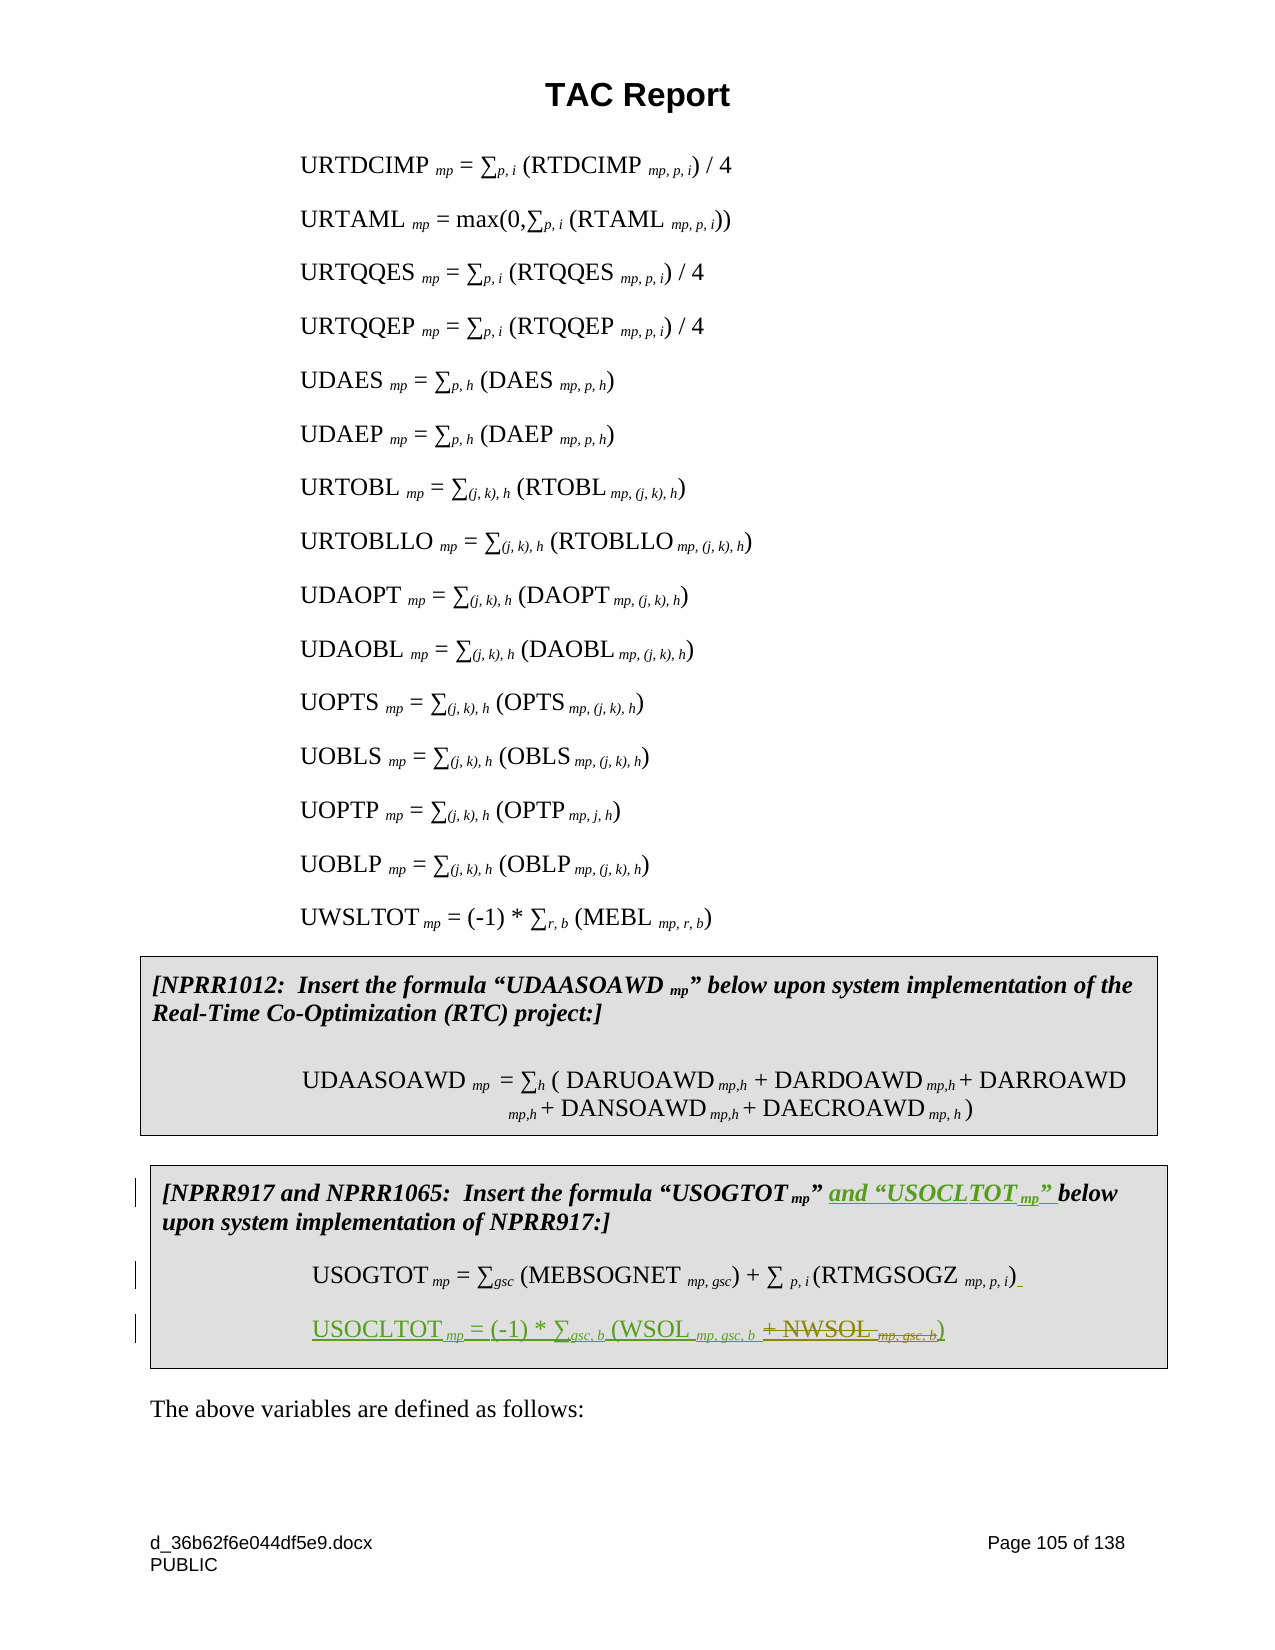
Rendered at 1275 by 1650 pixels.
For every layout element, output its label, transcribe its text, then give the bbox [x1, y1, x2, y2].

text UOBLP mp = ∑(j, k), h (OBLP mp, (j, k), h) [300, 849, 1125, 877]
text URTQQES mp = ∑p, i (RTQQES mp, p, i) / 4 [300, 257, 1125, 286]
text UDAES mp = ∑p, h (DAES mp, p, h) [300, 365, 1125, 394]
text URTOBL mp = ∑(j, k), h (RTOBL mp, (j, k), h) [300, 472, 1125, 501]
text UDAEP mp = ∑p, h (DAEP mp, p, h) [300, 419, 1125, 447]
text UDAOPT mp = ∑(j, k), h (DAOPT mp, (j, k), h) [300, 580, 1125, 609]
text URTOBLLO mp = ∑(j, k), h (RTOBLLO mp, (j, k), h) [300, 526, 1125, 555]
text The above variables are defined as follows: [150, 1394, 1125, 1423]
text UWSLTOT mp = (-1) * ∑r, b (MEBL mp, r, b) [300, 902, 1125, 931]
text URTAML mp = max(0,∑p, i (RTAML mp, p, i)) [300, 204, 1125, 232]
text UOPTP mp = ∑(j, k), h (OPTP mp, j, h) [300, 795, 1125, 824]
text URTDCIMP mp = ∑p, i (RTDCIMP mp, p, i) / 4 [300, 150, 1125, 179]
table_header [NPRR1012: Insert the formula “UDAASOAWD mp” below upon system implementation of the Real-Time Co-Optimization (RTC) project:] UDAASOAWD mp = ∑h ( DARUOAWD mp,h + DARDOAWD mp,h + DARROAWD mp,h + DANSOAWD mp,h + DAECROAWD mp, h ) [141, 957, 1157, 1135]
text UOPTS mp = ∑(j, k), h (OPTS mp, (j, k), h) [300, 687, 1125, 716]
text UDAOBL mp = ∑(j, k), h (DAOBL mp, (j, k), h) [300, 634, 1125, 662]
text UOBLS mp = ∑(j, k), h (OBLS mp, (j, k), h) [300, 741, 1125, 770]
text URTQQEP mp = ∑p, i (RTQQEP mp, p, i) / 4 [300, 311, 1125, 340]
table_header [NPRR917 and NPRR1065: Insert the formula “USOGTOT mp” below upon system implementation of NPRR917:] USOGTOT mp = ∑gsc (MEBSOGNET mp, gsc) + ∑ p, i (RTMGSOGZ mp, p, i) [151, 1166, 1167, 1368]
